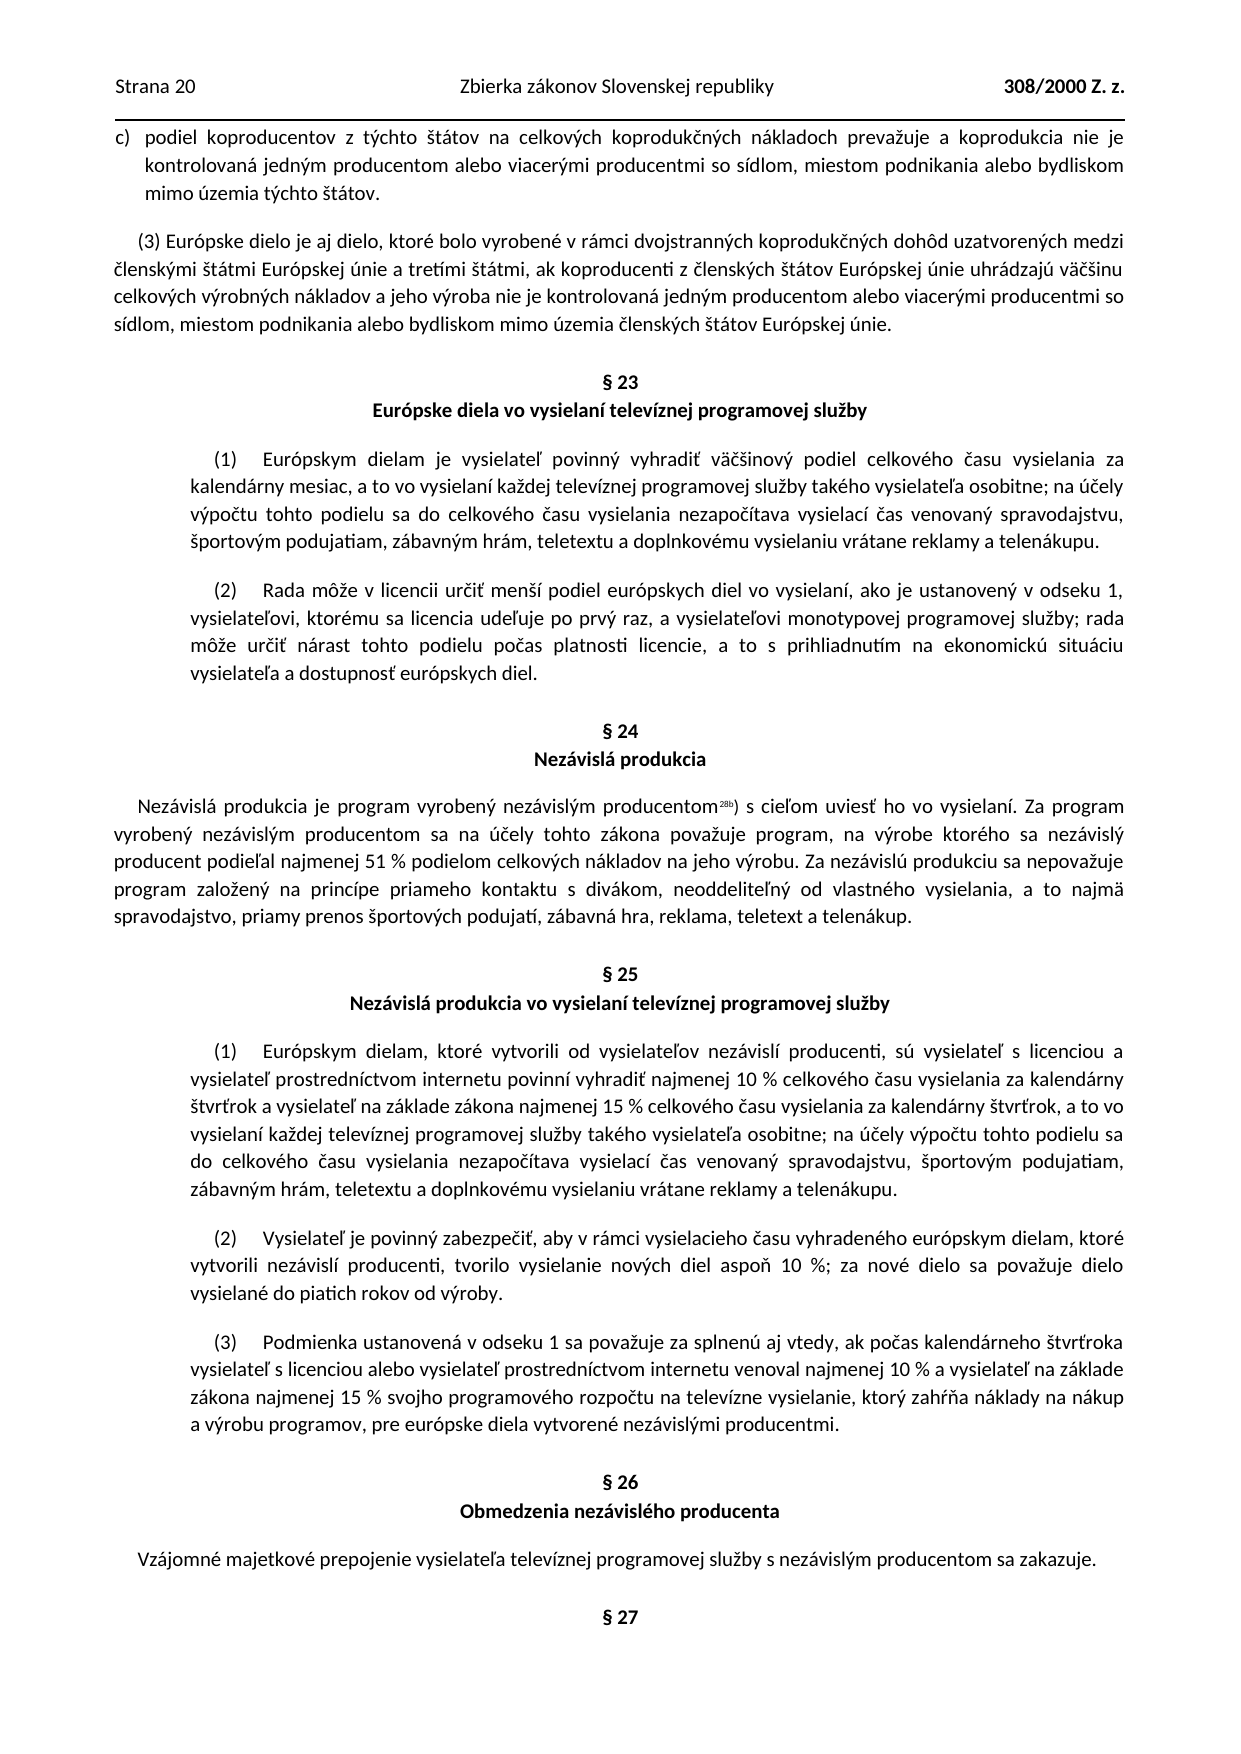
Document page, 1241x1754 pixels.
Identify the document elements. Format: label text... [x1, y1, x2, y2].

list Vysielateľ je povinný zabezpečiť, aby v rámci vysielacieho času vyhradeného európskym dielam, ktoré vytvorili nezávislí producenti, tvorilo vysielanie nových diel aspoň 10 %; za nové dielo sa považuje dielo vysielané do piatich rokov od výroby. [190, 1225, 1126, 1306]
text § 26 [124, 1469, 1116, 1495]
text Európske diela vo vysielaní televíznej programovej služby [124, 397, 1116, 423]
list Rada môže v licencii určiť menší podiel európskych diel vo vysielaní, ako je ustanovený v odseku 1, vysielateľovi, ktorému sa licencia udeľuje po prvý raz, a vysielateľovi monotypovej programovej služby; rada môže určiť nárast tohto podielu počas platnosti licencie, a to s prihliadnutím na ekonomickú situáciu vysielateľa a dostupnosť európskych diel. [190, 577, 1126, 686]
text § 25 [124, 961, 1116, 987]
list Podmienka ustanovená v odseku 1 sa považuje za splnenú aj vtedy, ak počas kalendárneho štvrťroka vysielateľ s licenciou alebo vysielateľ prostredníctvom internetu venoval najmenej 10 % a vysielateľ na základe zákona najmenej 15 % svojho programového rozpočtu na televízne vysielanie, ktorý zahŕňa náklady na nákup a výrobu programov, pre európske diela vytvorené nezávislými producentmi. [190, 1329, 1126, 1437]
text Nezávislá produkcia vo vysielaní televíznej programovej služby [124, 990, 1116, 1015]
list Európskym dielam je vysielateľ povinný vyhradiť väčšinový podiel celkového času vysielania za kalendárny mesiac, a to vo vysielaní každej televíznej programovej služby takého vysielateľa osobitne; na účely výpočtu tohto podielu sa do celkového času vysielania nezapočítava vysielací čas venovaný spravodajstvu, športovým podujatiam, zábavným hrám, teletextu a doplnkovému vysielaniu vrátane reklamy a telenákupu. [190, 446, 1126, 554]
text Nezávislá produkcia [124, 746, 1116, 772]
list podiel koproducentov z týchto štátov na celkových koprodukčných nákladoch prevažuje a koprodukcia nie je kontrolovaná jedným producentom alebo viacerými producentmi so sídlom, miestom podnikania alebo bydliskom mimo územia týchto štátov. [115, 101, 1126, 205]
text § 27 [124, 1604, 1116, 1629]
text Nezávislá produkcia je program vyrobený nezávislým producentom28b) s cieľom uviesť ho vo vysielaní. Za program vyrobený nezávislým producentom sa na účely tohto zákona považuje program, na výrobe ktorého sa nezávislý producent podieľal najmenej 51 % podielom celkových nákladov na jeho výrobu. Za nezávislú produkciu sa nepovažuje program založený na princípe priameho kontaktu s divákom, neoddeliteľný od vlastného vysielania, a to najmä spravodajstvo, priamy prenos športových podujatí, zábavná hra, reklama, teletext a telenákup. [113, 793, 1126, 929]
text § 24 [124, 718, 1116, 744]
text (3) Európske dielo je aj dielo, ktoré bolo vyrobené v rámci dvojstranných koprodukčných dohôd uzatvorených medzi členskými štátmi Európskej únie a tretími štátmi, ak koproducenti z členských štátov Európskej únie uhrádzajú väčšinu celkových výrobných nákladov a jeho výroba nie je kontrolovaná jedným producentom alebo viacerými producentmi so sídlom, miestom podnikania alebo bydliskom mimo územia členských štátov Európskej únie. [113, 228, 1126, 337]
text Obmedzenia nezávislého producenta [124, 1498, 1116, 1523]
text Vzájomné majetkové prepojenie vysielateľa televíznej programovej služby s nezávislým producentom sa zakazuje. [113, 1546, 1126, 1572]
text § 23 [124, 369, 1116, 395]
list Európskym dielam, ktoré vytvorili od vysielateľov nezávislí producenti, sú vysielateľ s licenciou a vysielateľ prostredníctvom internetu povinní vyhradiť najmenej 10 % celkového času vysielania za kalendárny štvrťrok a vysielateľ na základe zákona najmenej 15 % celkového času vysielania za kalendárny štvrťrok, a to vo vysielaní každej televíznej programovej služby takého vysielateľa osobitne; na účely výpočtu tohto podielu sa do celkového času vysielania nezapočítava vysielací čas venovaný spravodajstvu, športovým podujatiam, zábavným hrám, teletextu a doplnkovému vysielaniu vrátane reklamy a telenákupu. [190, 1038, 1126, 1202]
